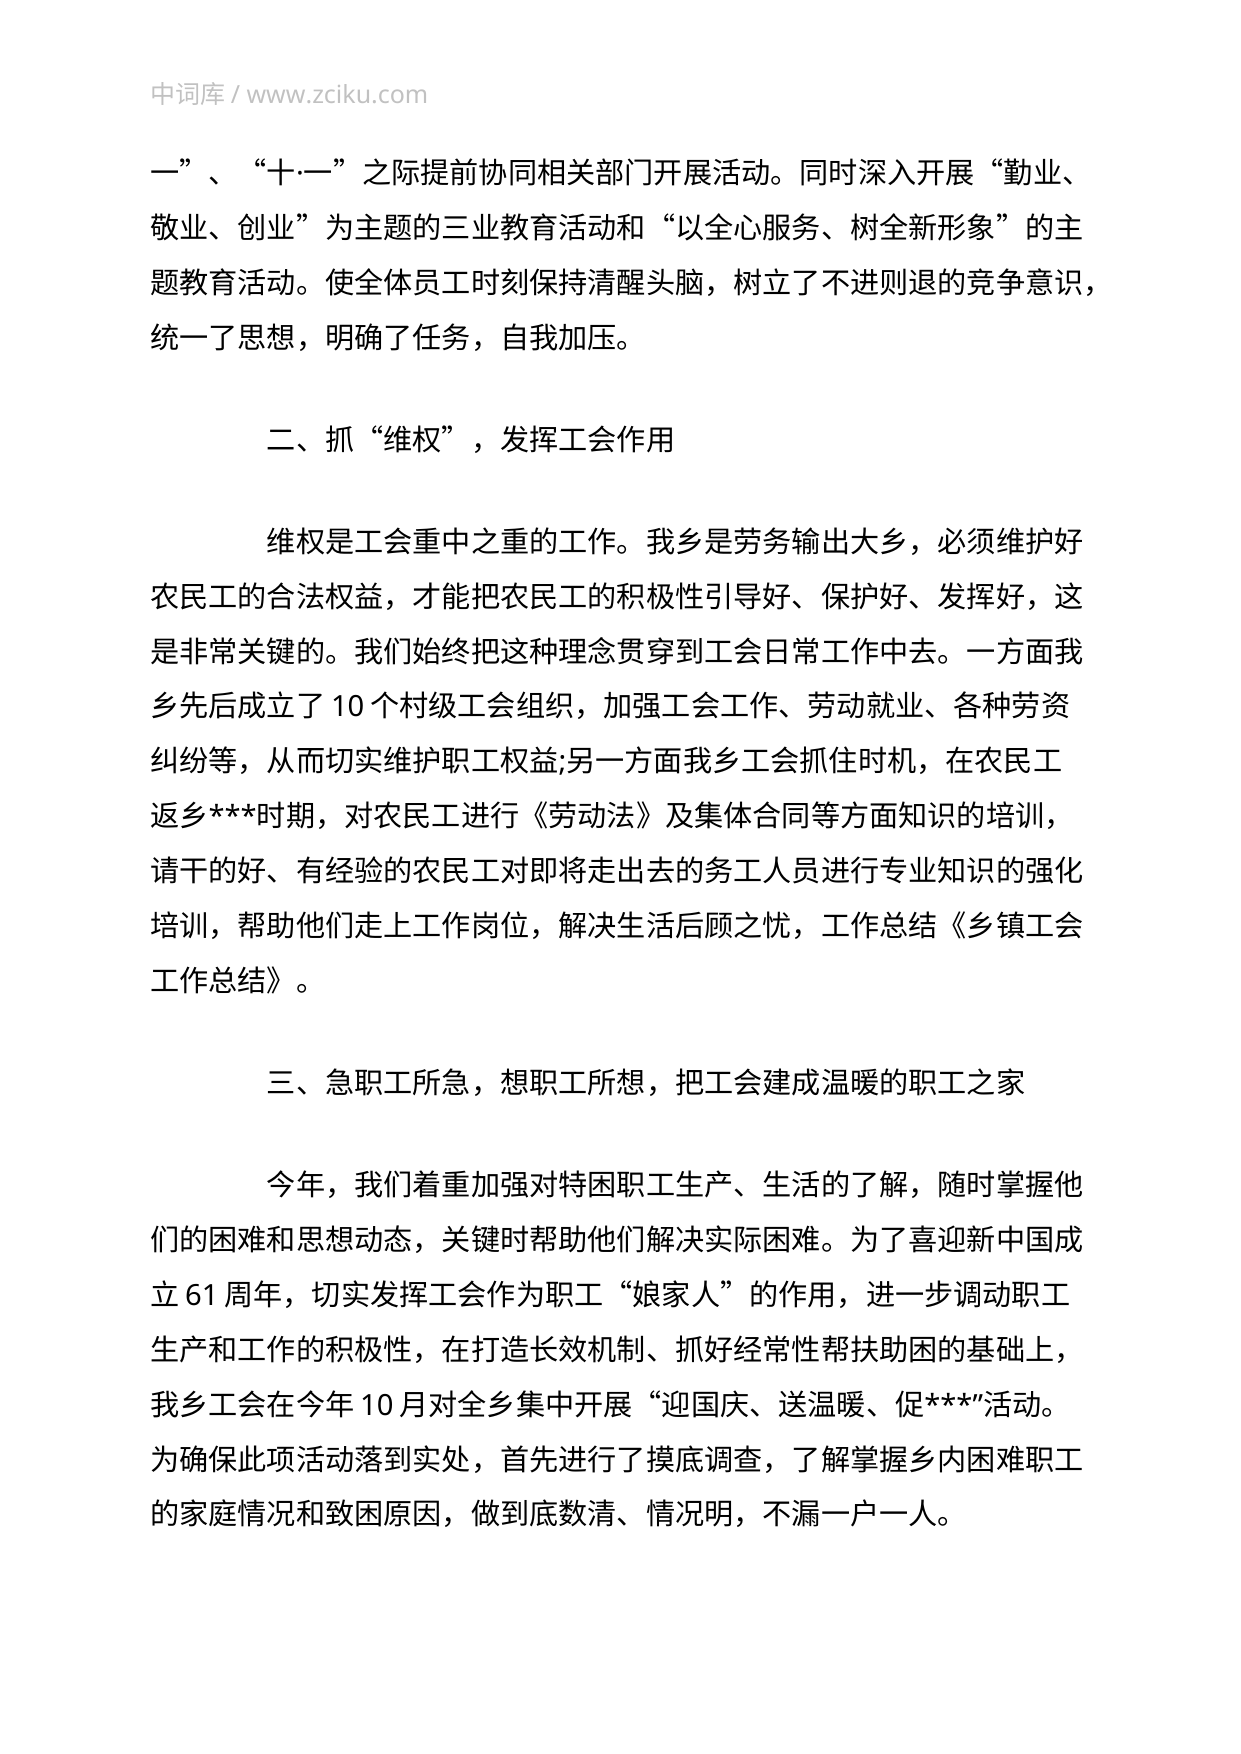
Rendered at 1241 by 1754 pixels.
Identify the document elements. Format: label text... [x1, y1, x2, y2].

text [150, 150, 1090, 357]
text 三、急职工所急，想职工所想，把工会建成温暖的职工之家 [150, 1059, 1090, 1102]
text 二、抓“维权”，发挥工会作用 [150, 417, 1090, 459]
text 今年，我们着重加强对特困职工生产、生活的了解，随时掌握他们的困难和思想动态，关键时帮助他们解决实际困难。为了喜迎新中国成立61周年，切实发挥工会作为职工“娘家人”的作用，进一步调动职工生产和工作的积极性，在打造长效机制、抓好经常性帮扶助困的基础上，我乡工会在今年10月对全乡集中开展“迎国庆、送温暖、促***”活动。为确保此项活动落到实处，首先进行了摸底调查，了解掌握乡内困难职工的家庭情况和致困原因，做到底数清、情况明，不漏一户一人。 [150, 1161, 1090, 1533]
text 维权是工会重中之重的工作。我乡是劳务输出大乡，必须维护好农民工的合法权益，才能把农民工的积极性引导好、保护好、发挥好，这是非常关键的。我们始终把这种理念贯穿到工会日常工作中去。一方面我乡先后成立了10个村级工会组织，加强工会工作、劳动就业、各种劳资纠纷等，从而切实维护职工权益;另一方面我乡工会抓住时机，在农民工返乡***时期，对农民工进行《劳动法》及集体合同等方面知识的培训，请干的好、有经验的农民工对即将走出去的务工人员进行专业知识的强化培训，帮助他们走上工作岗位，解决生活后顾之忧，工作总结《乡镇工会工作总结》。 [150, 518, 1090, 1000]
